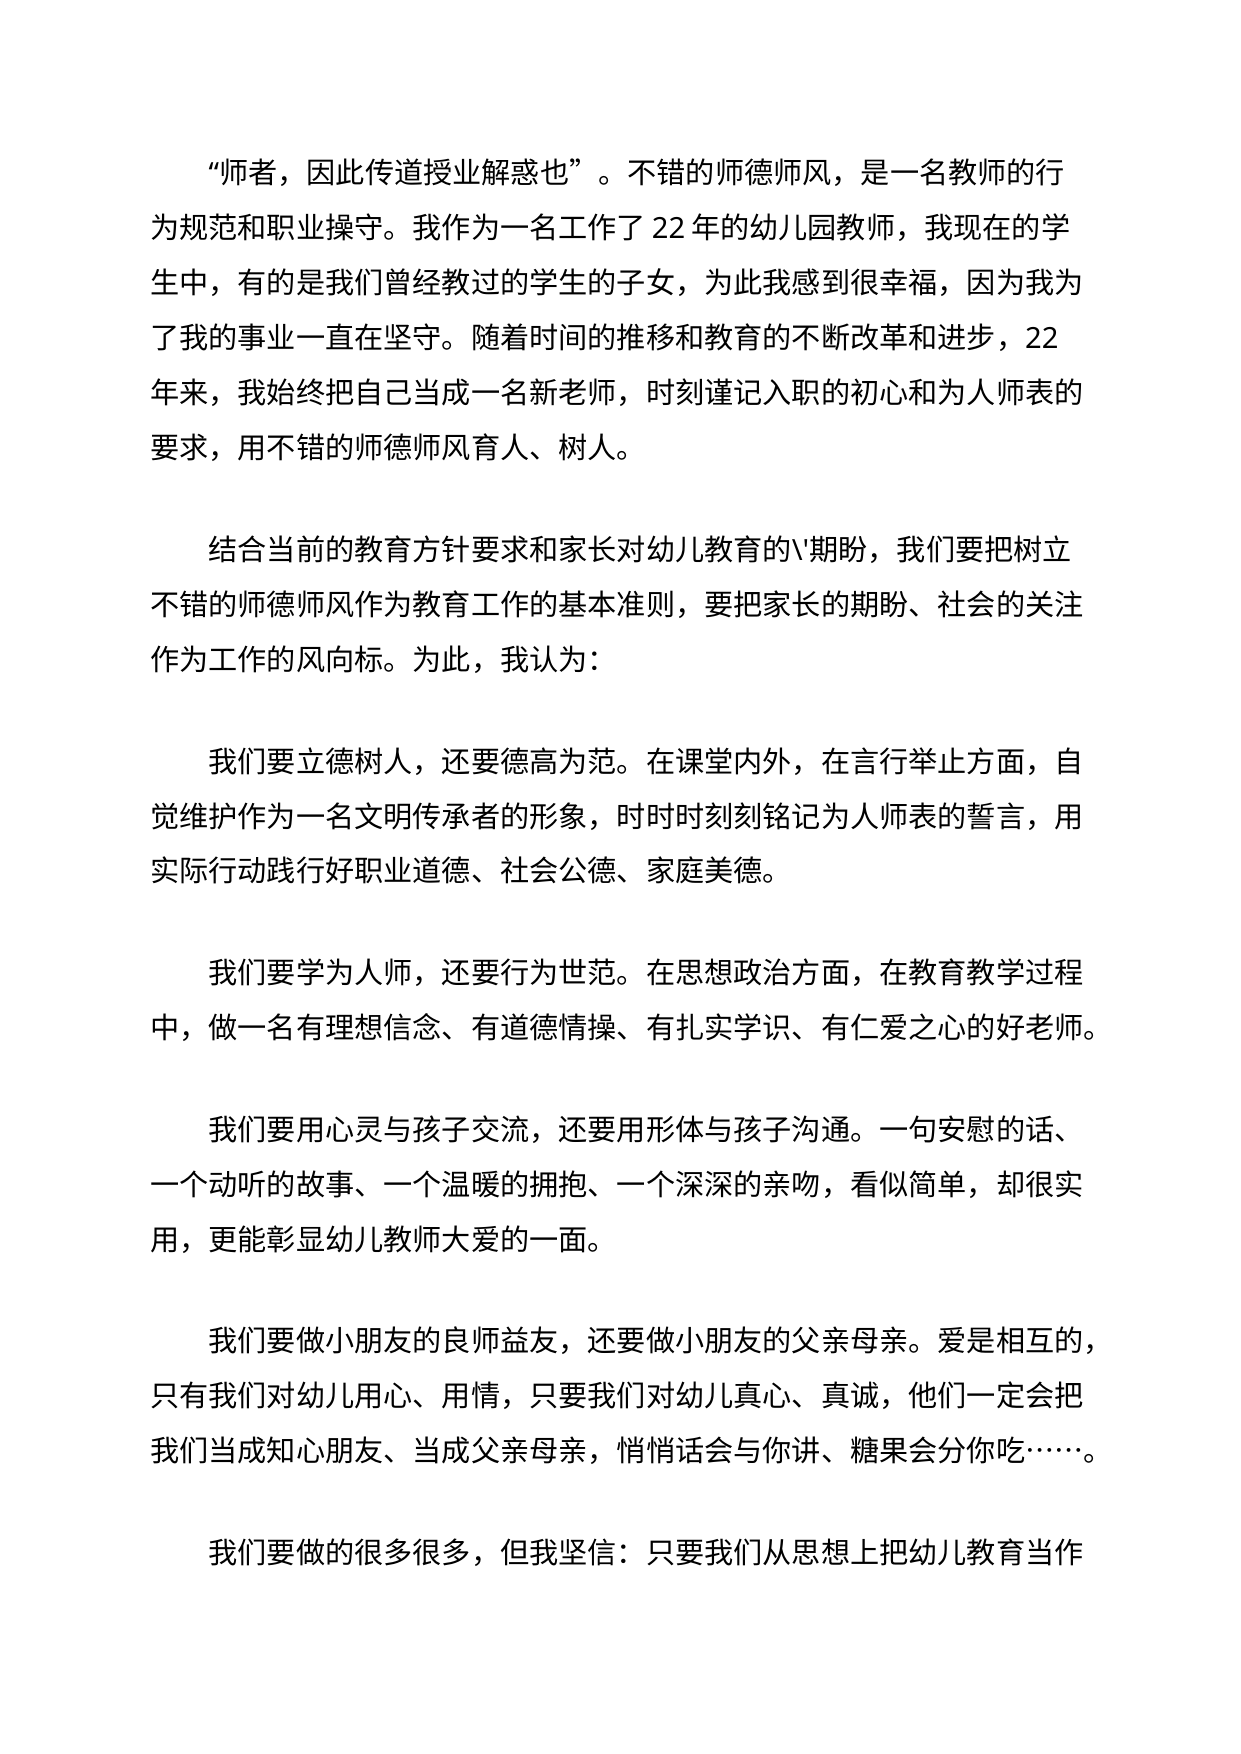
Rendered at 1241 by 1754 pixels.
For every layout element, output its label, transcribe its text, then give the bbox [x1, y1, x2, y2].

text 我们要用心灵与孩子交流，还要用形体与孩子沟通。一句安慰的话、一个动听的故事、一个温暖的拥抱、一个深深的亲吻，看似简单，却很实用，更能彰显幼儿教师大爱的一面。 [150, 1106, 1090, 1258]
text 结合当前的教育方针要求和家长对幼儿教育的\'期盼，我们要把树立不错的师德师风作为教育工作的基本准则，要把家长的期盼、社会的关注作为工作的风向标。为此，我认为： [150, 527, 1090, 679]
text 我们要做小朋友的良师益友，还要做小朋友的父亲母亲。爱是相互的，只有我们对幼儿用心、用情，只要我们对幼儿真心、真诚，他们一定会把我们当成知心朋友、当成父亲母亲，悄悄话会与你讲、糖果会分你吃……。 [150, 1318, 1090, 1470]
text 我们要学为人师，还要行为世范。在思想政治方面，在教育教学过程中，做一名有理想信念、有道德情操、有扎实学识、有仁爱之心的好老师。 [150, 950, 1090, 1047]
text “师者，因此传道授业解惑也”。不错的师德师风，是一名教师的行为规范和职业操守。我作为一名工作了22年的幼儿园教师，我现在的学生中，有的是我们曾经教过的学生的子女，为此我感到很幸福，因为我为了我的事业一直在坚守。随着时间的推移和教育的不断改革和进步，22年来，我始终把自己当成一名新老师，时刻谨记入职的初心和为人师表的要求，用不错的师德师风育人、树人。 [150, 150, 1090, 467]
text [150, 1529, 1090, 1572]
text 我们要立德树人，还要德高为范。在课堂内外，在言行举止方面，自觉维护作为一名文明传承者的形象，时时时刻刻铭记为人师表的誓言，用实际行动践行好职业道德、社会公德、家庭美德。 [150, 738, 1090, 890]
